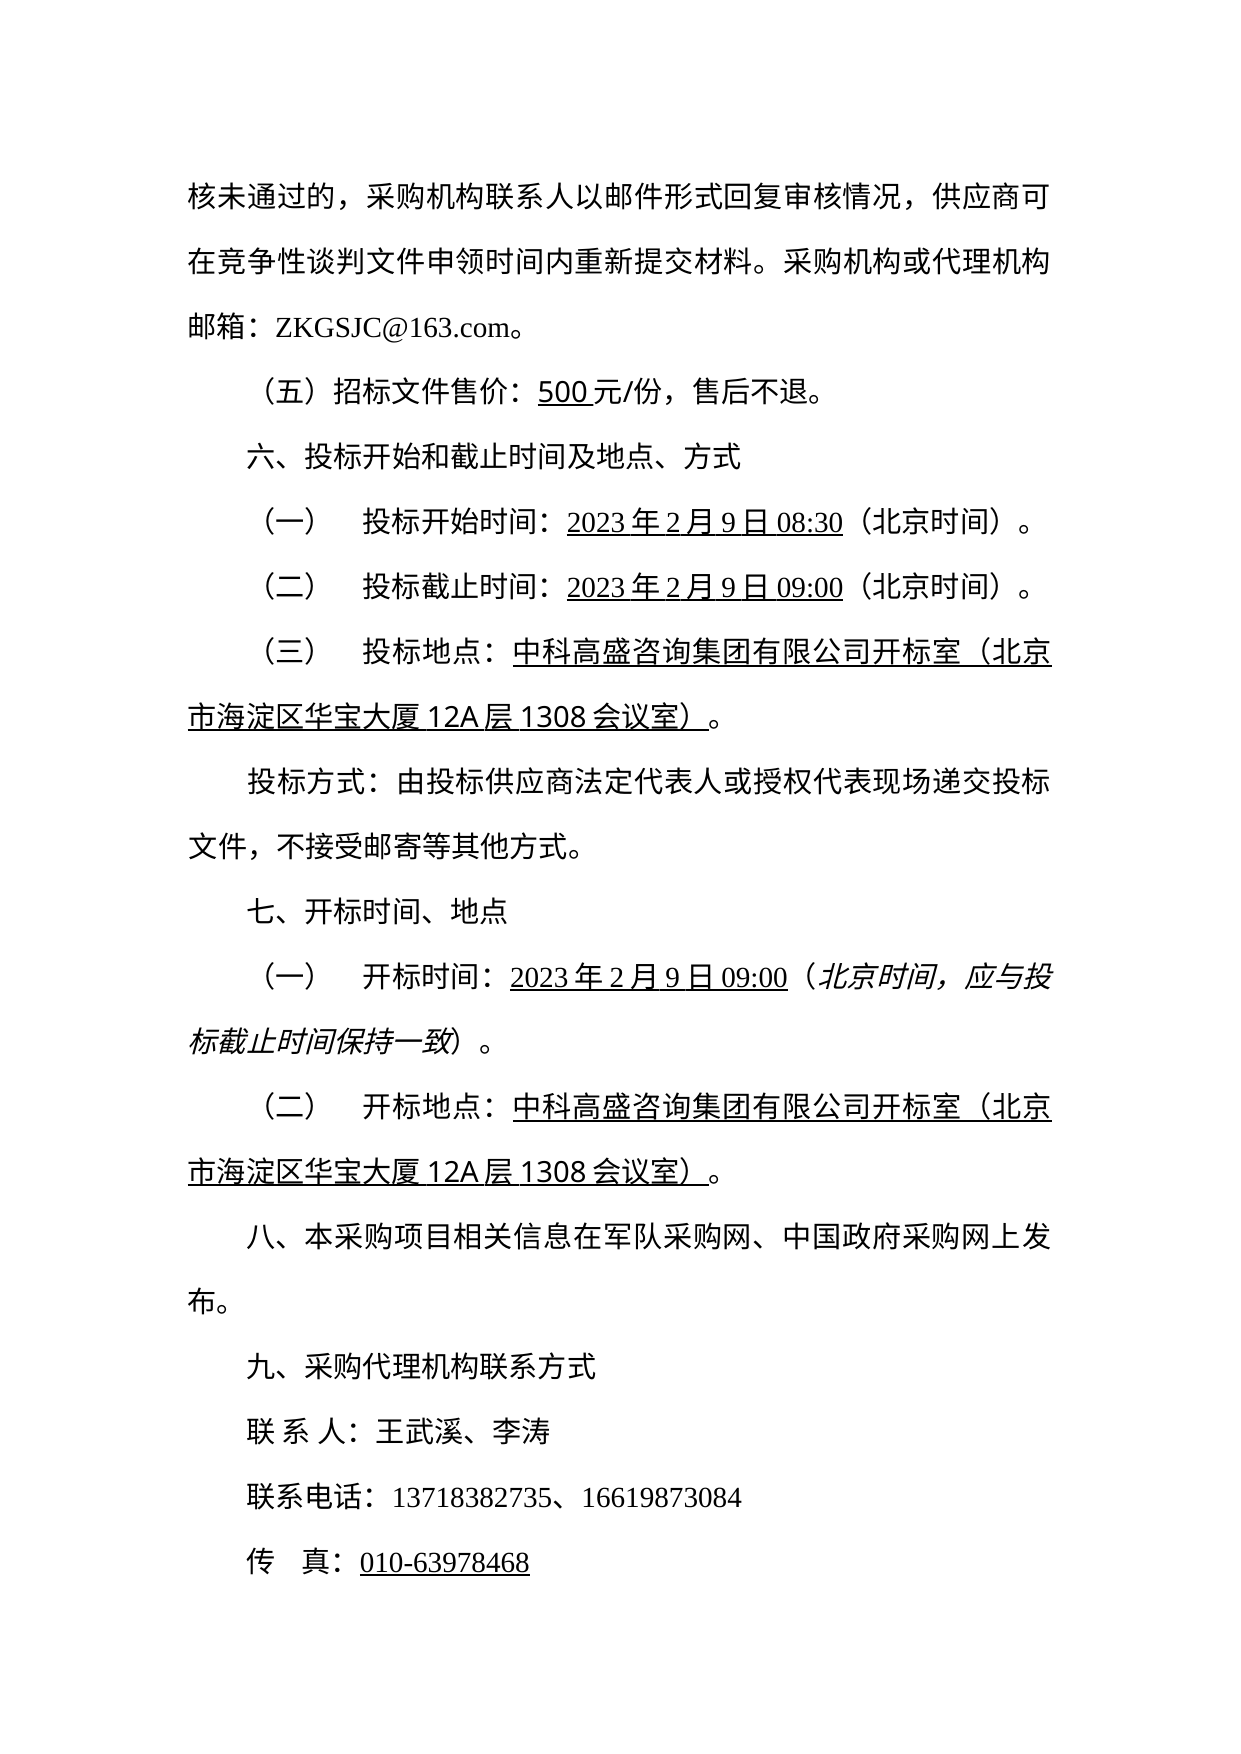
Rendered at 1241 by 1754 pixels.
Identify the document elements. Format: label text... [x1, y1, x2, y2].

text 联系电话：13718382735、16619873084 [187, 1462, 1053, 1527]
list 开标时间：2023年2月9日09:00（北京时间，应与投标截止时间保持一致）。 [187, 942, 1053, 1072]
text 传 真：010-63978468 [187, 1527, 1053, 1592]
list 开标地点：中科高盛咨询集团有限公司开标室（北京市海淀区华宝大厦12A层1308会议室）。 [187, 1072, 1053, 1202]
list 投标开始时间：2023年2月9日08:30（北京时间）。 [187, 487, 1053, 552]
text （五）招标文件售价：500元/份，售后不退。 [187, 357, 1053, 422]
text 投标方式：由投标供应商法定代表人或授权代表现场递交投标文件，不接受邮寄等其他方式。 [189, 747, 1053, 877]
list 投标截止时间：2023年2月9日09:00（北京时间）。 [187, 552, 1053, 617]
list 本采购项目相关信息在军队采购网、中国政府采购网上发布。 [187, 1202, 1053, 1332]
list 采购代理机构联系方式 [187, 1332, 1053, 1397]
list 投标地点：中科高盛咨询集团有限公司开标室（北京市海淀区华宝大厦12A层1308会议室）。 [187, 617, 1053, 747]
list 投标开始和截止时间及地点、方式 [187, 422, 1053, 487]
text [187, 162, 1053, 357]
text 联 系 人：王武溪、李涛 [187, 1397, 1053, 1462]
list 开标时间、地点 [187, 877, 1053, 942]
